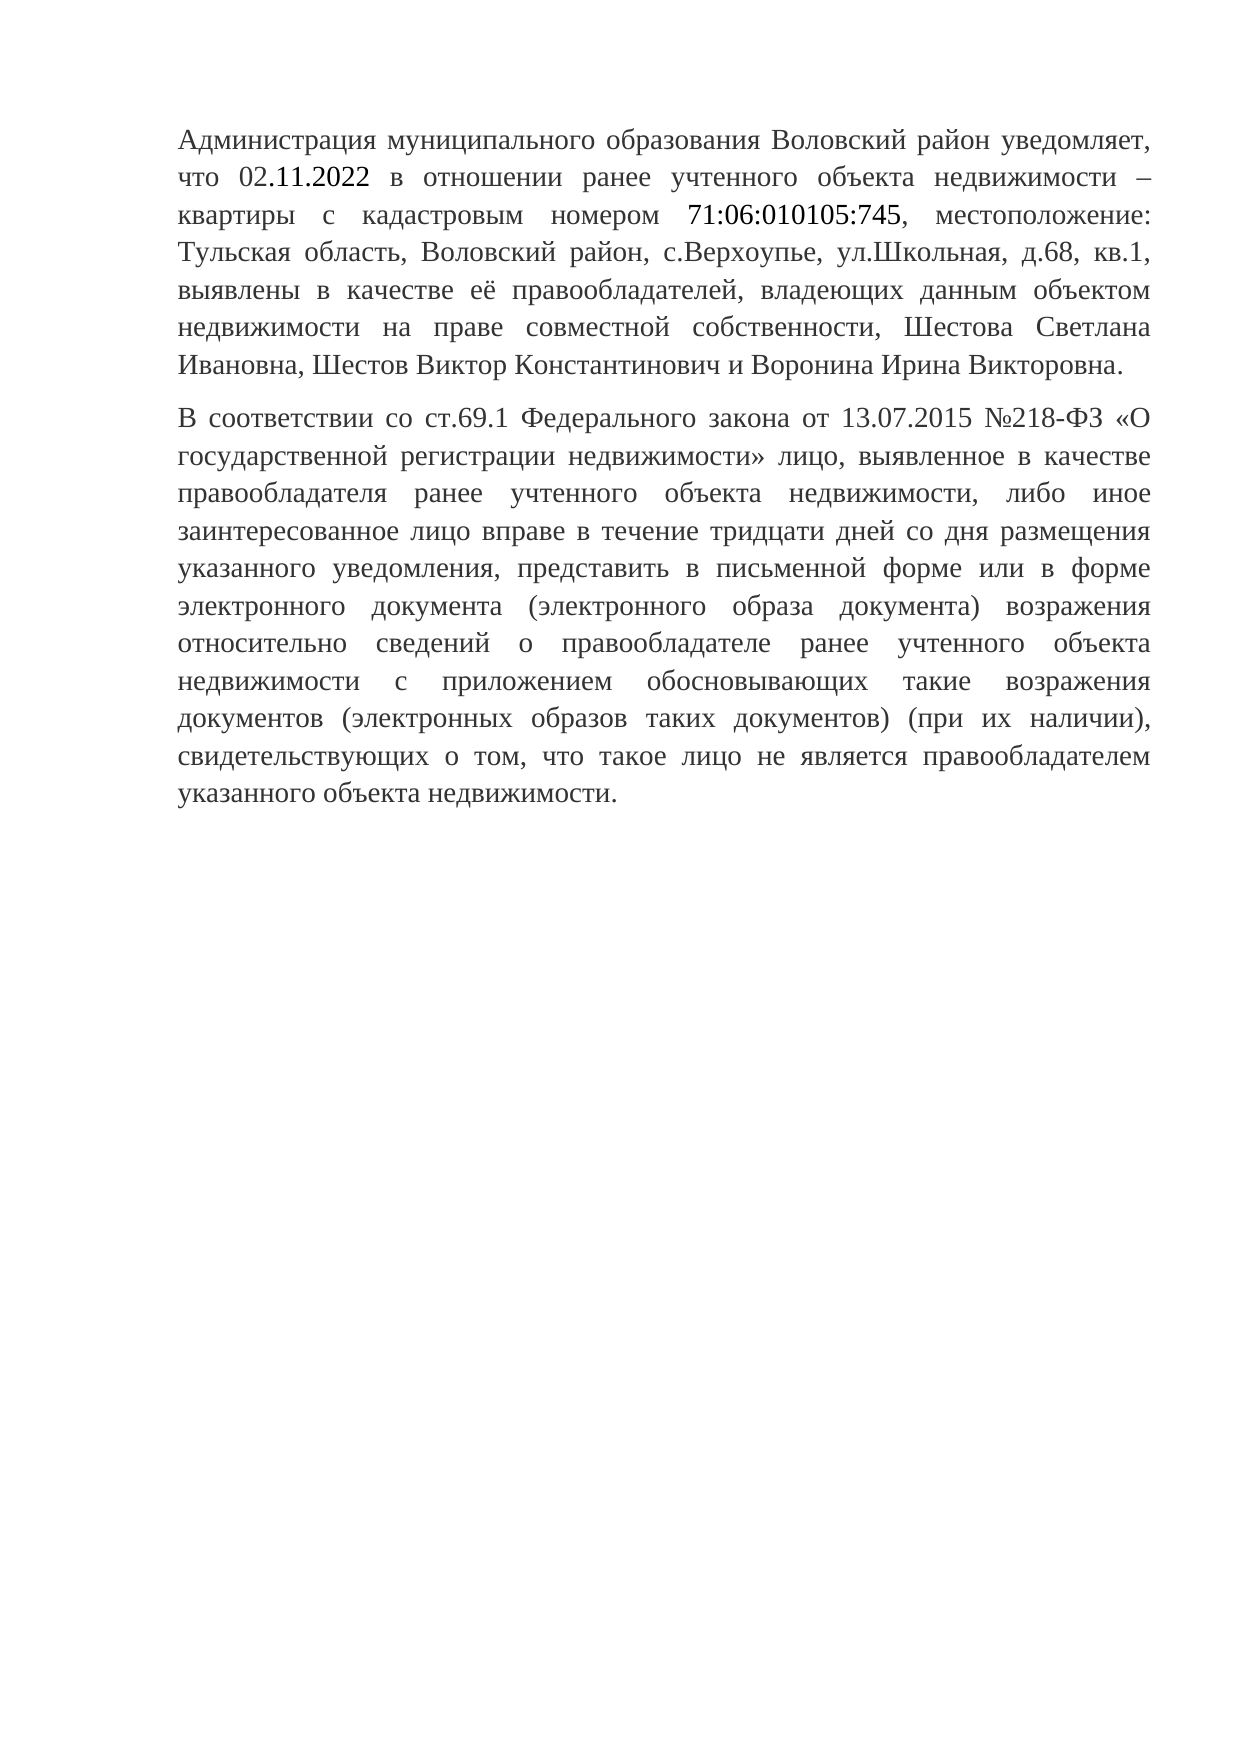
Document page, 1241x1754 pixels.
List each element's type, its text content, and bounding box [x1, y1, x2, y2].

text Администрация муниципального образования Воловский район уведомляет, что 02.11.2022 в отношении ранее учтенного объекта недвижимости – квартиры с кадастровым номером 71:06:010105:745, местоположение: Тульская область, Воловский район, с.Верхоупье, ул.Школьная, д.68, кв.1, выявлены в качестве её правообладателей, владеющих данным объектом недвижимости на праве совместной собственности, Шестова Светлана Ивановна, Шестов Виктор Константинович и Воронина Ирина Викторовна. [177, 118, 1152, 381]
text В соответствии со ст.69.1 Федерального закона от 13.07.2015 №218-ФЗ «О государственной регистрации недвижимости» лицо, выявленное в качестве правообладателя ранее учтенного объекта недвижимости, либо иное заинтересованное лицо вправе в течение тридцати дней со дня размещения указанного уведомления, представить в письменной форме или в форме электронного документа (электронного образа документа) возражения относительно сведений о правообладателе ранее учтенного объекта недвижимости с приложением обосновывающих такие возражения документов (электронных образов таких документов) (при их наличии), свидетельствующих о том, что такое лицо не является правообладателем указанного объекта недвижимости. [177, 396, 1152, 809]
